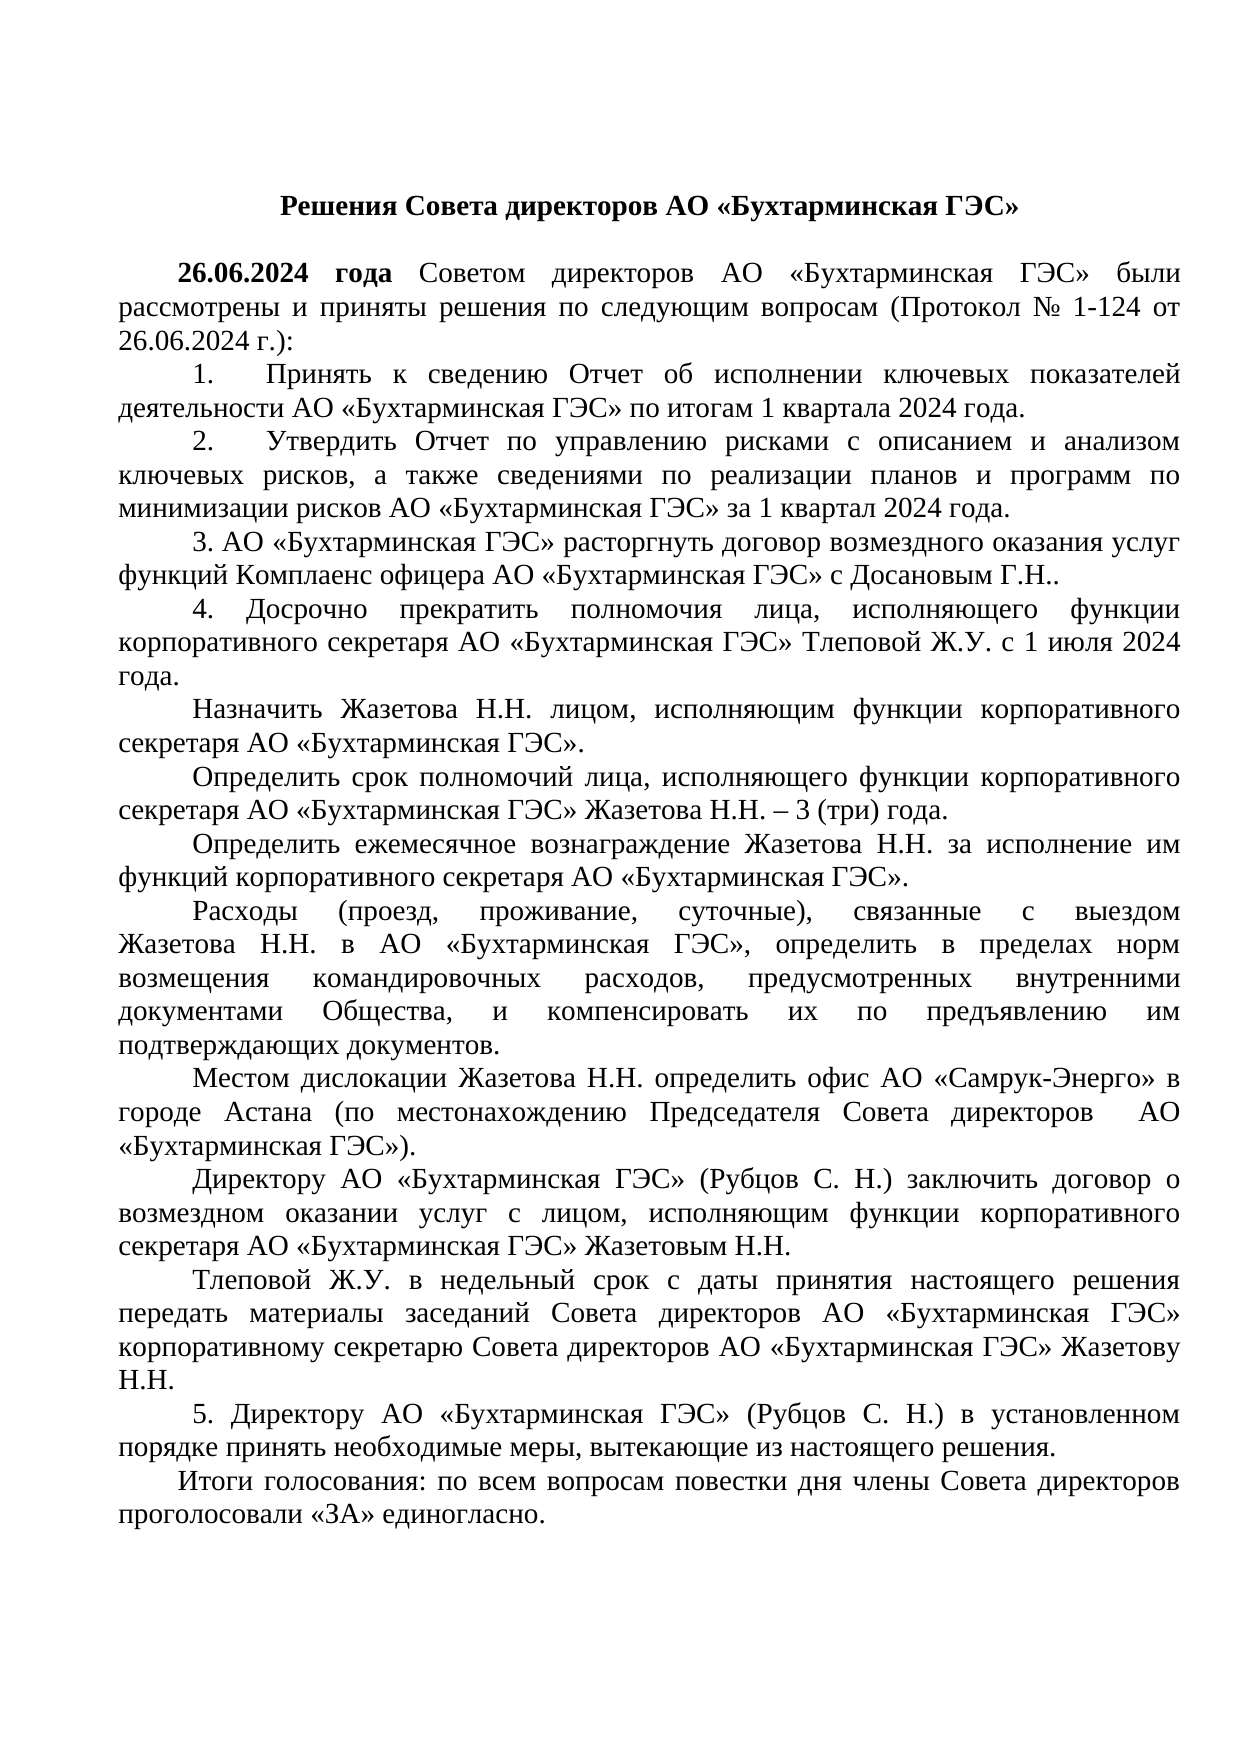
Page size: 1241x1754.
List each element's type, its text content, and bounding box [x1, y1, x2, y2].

text Определить срок полномочий лица, исполняющего функции корпоративного секретаря АО «Бухтарминская ГЭС» Жазетова Н.Н. – 3 (три) года. [118, 759, 1181, 826]
text Решения Совета директоров АО «Бухтарминская ГЭС» [118, 188, 1181, 222]
text Тлеповой Ж.У. в недельный срок с даты принятия настоящего решения передать материалы заседаний Совета директоров АО «Бухтарминская ГЭС» корпоративному секретарю Совета директоров АО «Бухтарминская ГЭС» Жазетову Н.Н. [118, 1262, 1181, 1396]
text Расходы (проезд, проживание, суточные), связанные с выездом Жазетова Н.Н. в АО «Бухтарминская ГЭС», определить в пределах норм возмещения командировочных расходов, предусмотренных внутренними документами Общества, и компенсировать их по предъявлению им подтверждающих документов. [118, 893, 1181, 1061]
text 5. Директору АО «Бухтарминская ГЭС» (Рубцов С. Н.) в установленном порядке принять необходимые меры, вытекающие из настоящего решения. [118, 1396, 1181, 1463]
text Директору АО «Бухтарминская ГЭС» (Рубцов С. Н.) заключить договор о возмездном оказании услуг с лицом, исполняющим функции корпоративного секретаря АО «Бухтарминская ГЭС» Жазетовым Н.Н. [118, 1161, 1181, 1262]
text 4. Досрочно прекратить полномочия лица, исполняющего функции корпоративного секретаря АО «Бухтарминская ГЭС» Тлеповой Ж.У. с 1 июля 2024 года. [118, 591, 1181, 692]
text Определить ежемесячное вознаграждение Жазетова Н.Н. за исполнение им функций корпоративного секретаря АО «Бухтарминская ГЭС». [118, 826, 1181, 893]
text Назначить Жазетова Н.Н. лицом, исполняющим функции корпоративного секретаря АО «Бухтарминская ГЭС». [118, 692, 1181, 759]
list АО «Бухтарминская ГЭС» расторгнуть договор возмездного оказания услуг функций Комплаенс офицера АО «Бухтарминская ГЭС» с Досановым Г.Н.. [118, 524, 1181, 591]
list Утвердить Отчет по управлению рисками с описанием и анализом ключевых рисков, а также сведениями по реализации планов и программ по минимизации рисков АО «Бухтарминская ГЭС» за 1 квартал 2024 года. [118, 423, 1181, 524]
text 26.06.2024 года Советом директоров АО «Бухтарминская ГЭС» были рассмотрены и приняты решения по следующим вопросам (Протокол № 1-124 от 26.06.2024 г.): [118, 256, 1181, 356]
text Итоги голосования: по всем вопросам повестки дня члены Совета директоров проголосовали «ЗА» единогласно. [118, 1463, 1181, 1530]
text Местом дислокации Жазетова Н.Н. определить офис АО «Самрук-Энерго» в городе Астана (по местонахождению Председателя Совета директоров АО «Бухтарминская ГЭС»). [118, 1061, 1181, 1161]
list Принять к сведению Отчет об исполнении ключевых показателей деятельности АО «Бухтарминская ГЭС» по итогам 1 квартала 2024 года. [118, 356, 1181, 423]
